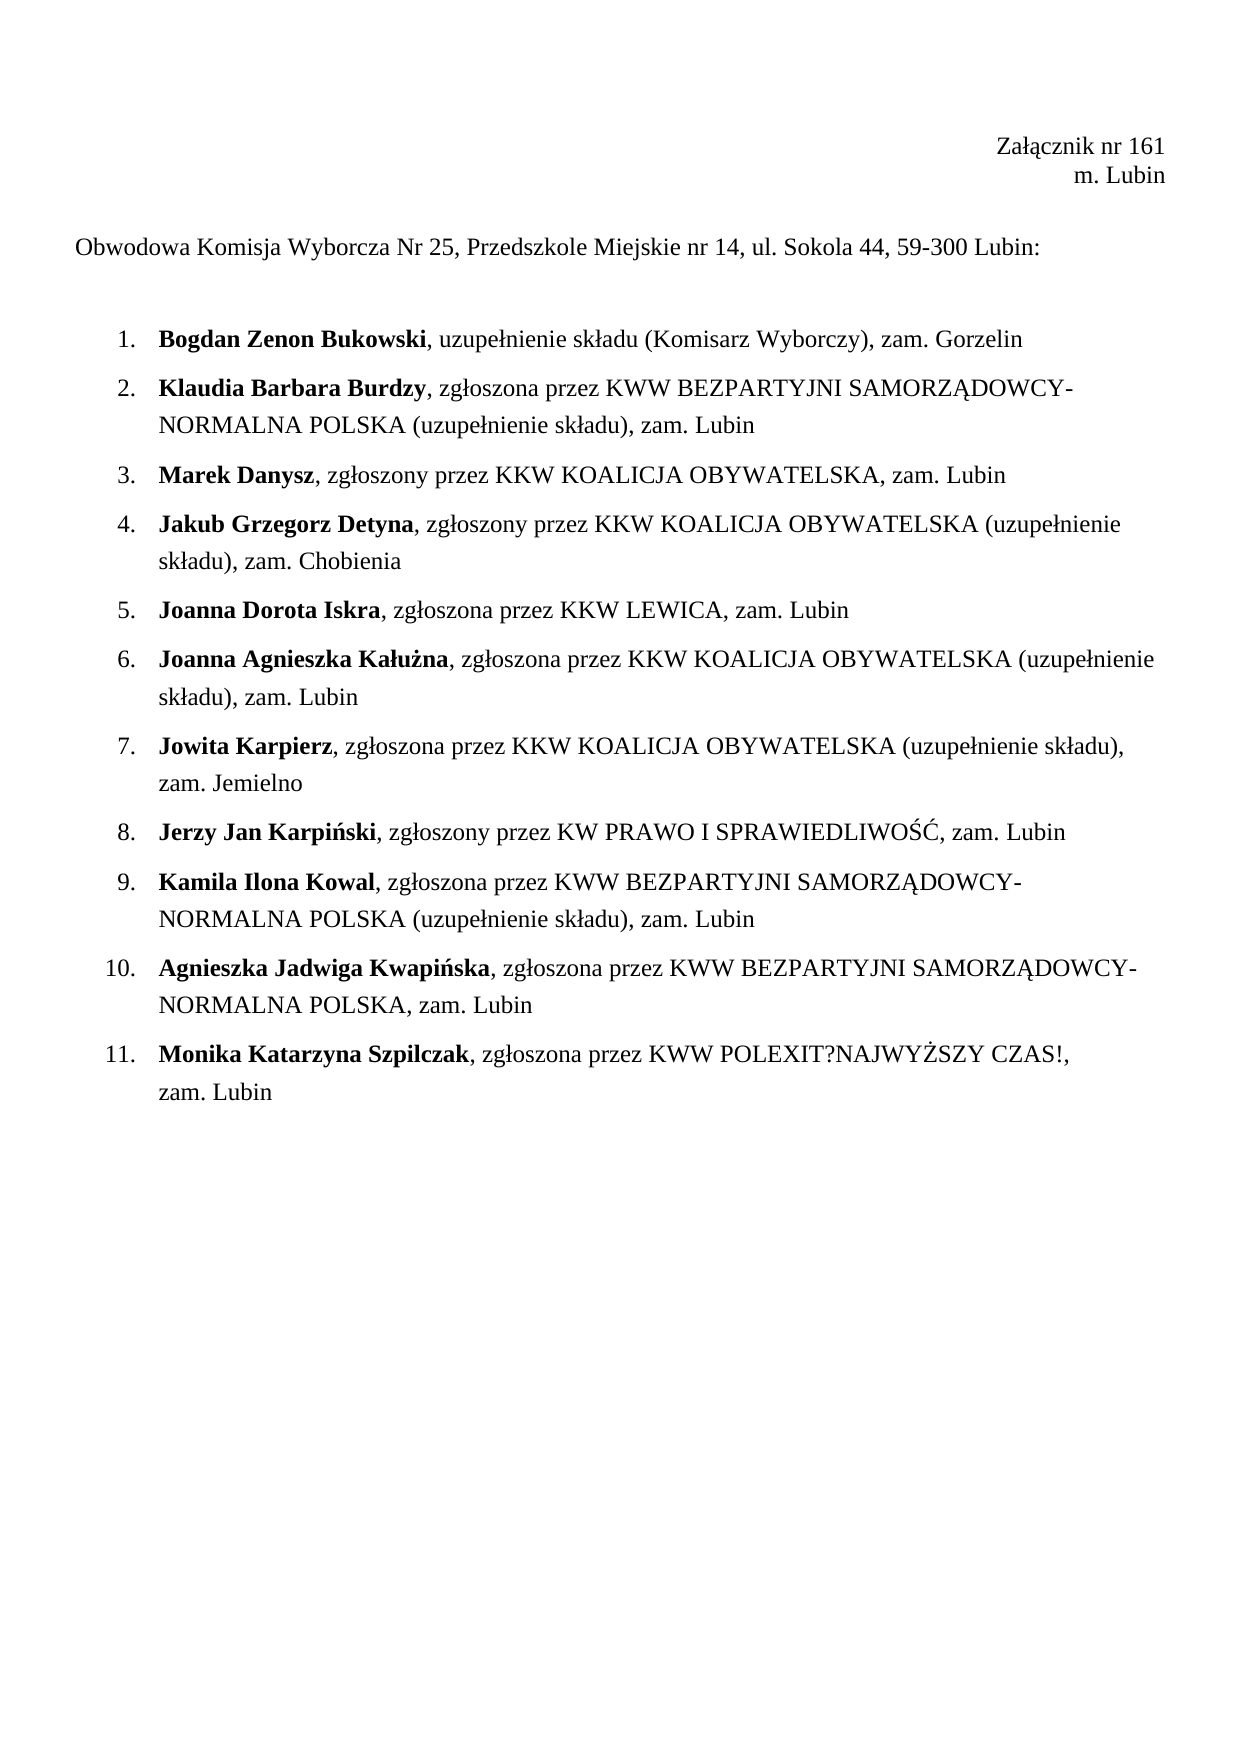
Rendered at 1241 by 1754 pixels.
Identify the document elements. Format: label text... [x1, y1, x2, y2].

table_cell Joanna Agnieszka Kałużna, zgłoszona przez KKW KOALICJA OBYWATELSKA (uzupełnienie składu), zam. Lubin [147, 639, 1166, 725]
table_cell 4. [74, 503, 147, 589]
table_header Bogdan Zenon Bukowski, uzupełnienie składu (Komisarz Wyborczy), zam. Gorzelin [147, 318, 1166, 367]
table_cell 9. [74, 861, 147, 947]
table_header 1. [74, 318, 147, 367]
table_cell 5. [74, 590, 147, 639]
table_cell 10. [74, 947, 147, 1034]
table_cell Jakub Grzegorz Detyna, zgłoszony przez KKW KOALICJA OBYWATELSKA (uzupełnienie składu), zam. Chobienia [147, 503, 1166, 589]
text Obwodowa Komisja Wyborcza Nr 25, Przedszkole Miejskie nr 14, ul. Sokola 44, 59-300 Lubin: [75, 232, 1165, 261]
table_cell Kamila Ilona Kowal, zgłoszona przez KWW BEZPARTYJNI SAMORZĄDOWCY-NORMALNA POLSKA (uzupełnienie składu), zam. Lubin [147, 861, 1166, 947]
table_cell Jowita Karpierz, zgłoszona przez KKW KOALICJA OBYWATELSKA (uzupełnienie składu), zam. Jemielno [147, 725, 1166, 812]
table_cell 6. [74, 639, 147, 725]
table_cell Joanna Dorota Iskra, zgłoszona przez KKW LEWICA, zam. Lubin [147, 590, 1166, 639]
text m. Lubin [75, 160, 1165, 189]
table_cell 11. [74, 1034, 147, 1120]
text Załącznik nr 161 [607, 131, 1165, 160]
table_cell Jerzy Jan Karpiński, zgłoszony przez KW PRAWO I SPRAWIEDLIWOŚĆ, zam. Lubin [147, 812, 1166, 861]
table_cell 7. [74, 725, 147, 812]
table_cell Monika Katarzyna Szpilczak, zgłoszona przez KWW POLEXIT?NAJWYŻSZY CZAS!, zam. Lubin [147, 1034, 1166, 1120]
table_cell 2. [74, 368, 147, 454]
table_cell 8. [74, 812, 147, 861]
table_cell Agnieszka Jadwiga Kwapińska, zgłoszona przez KWW BEZPARTYJNI SAMORZĄDOWCY-NORMALNA POLSKA, zam. Lubin [147, 947, 1166, 1034]
table_cell Marek Danysz, zgłoszony przez KKW KOALICJA OBYWATELSKA, zam. Lubin [147, 454, 1166, 503]
table_cell Klaudia Barbara Burdzy, zgłoszona przez KWW BEZPARTYJNI SAMORZĄDOWCY-NORMALNA POLSKA (uzupełnienie składu), zam. Lubin [147, 368, 1166, 454]
table_cell 3. [74, 454, 147, 503]
